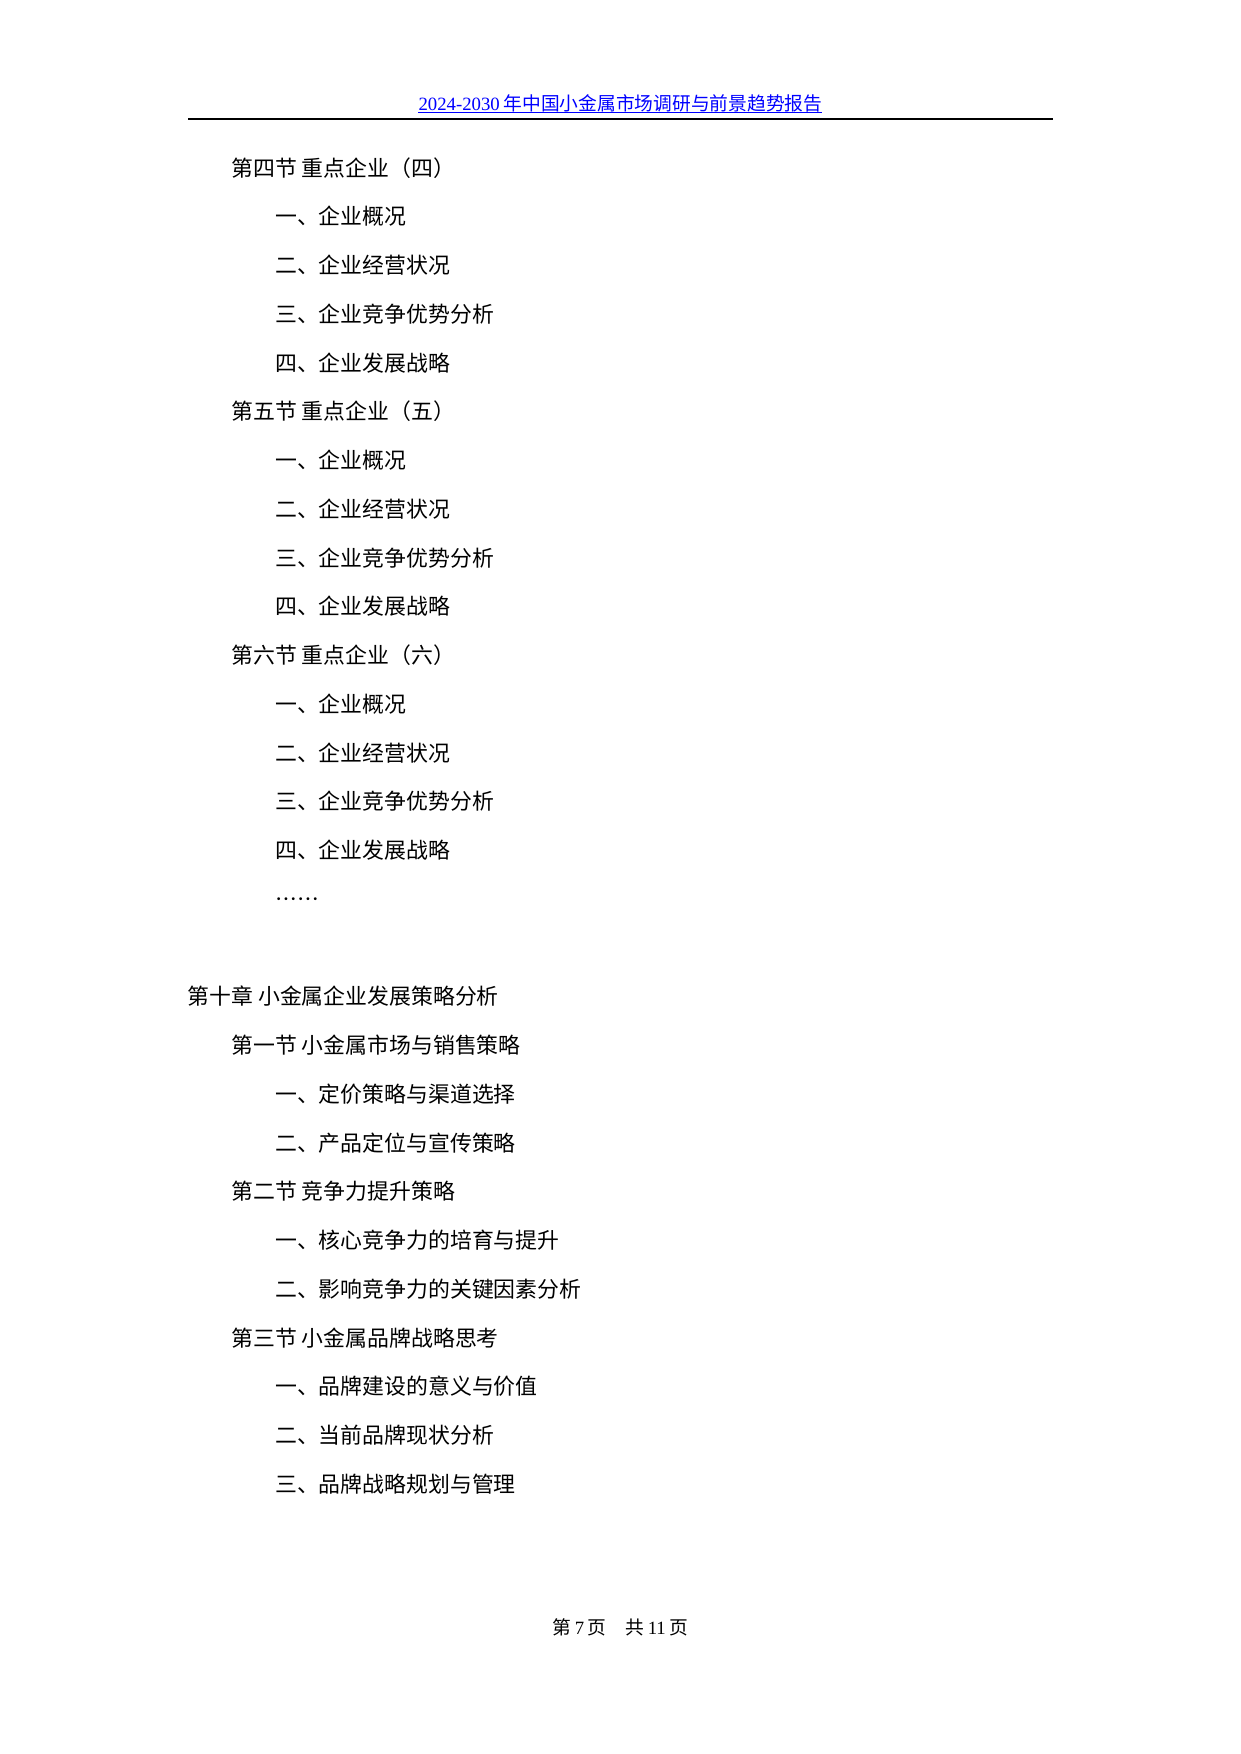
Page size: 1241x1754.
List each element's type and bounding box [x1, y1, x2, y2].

text [187, 150, 1053, 1499]
